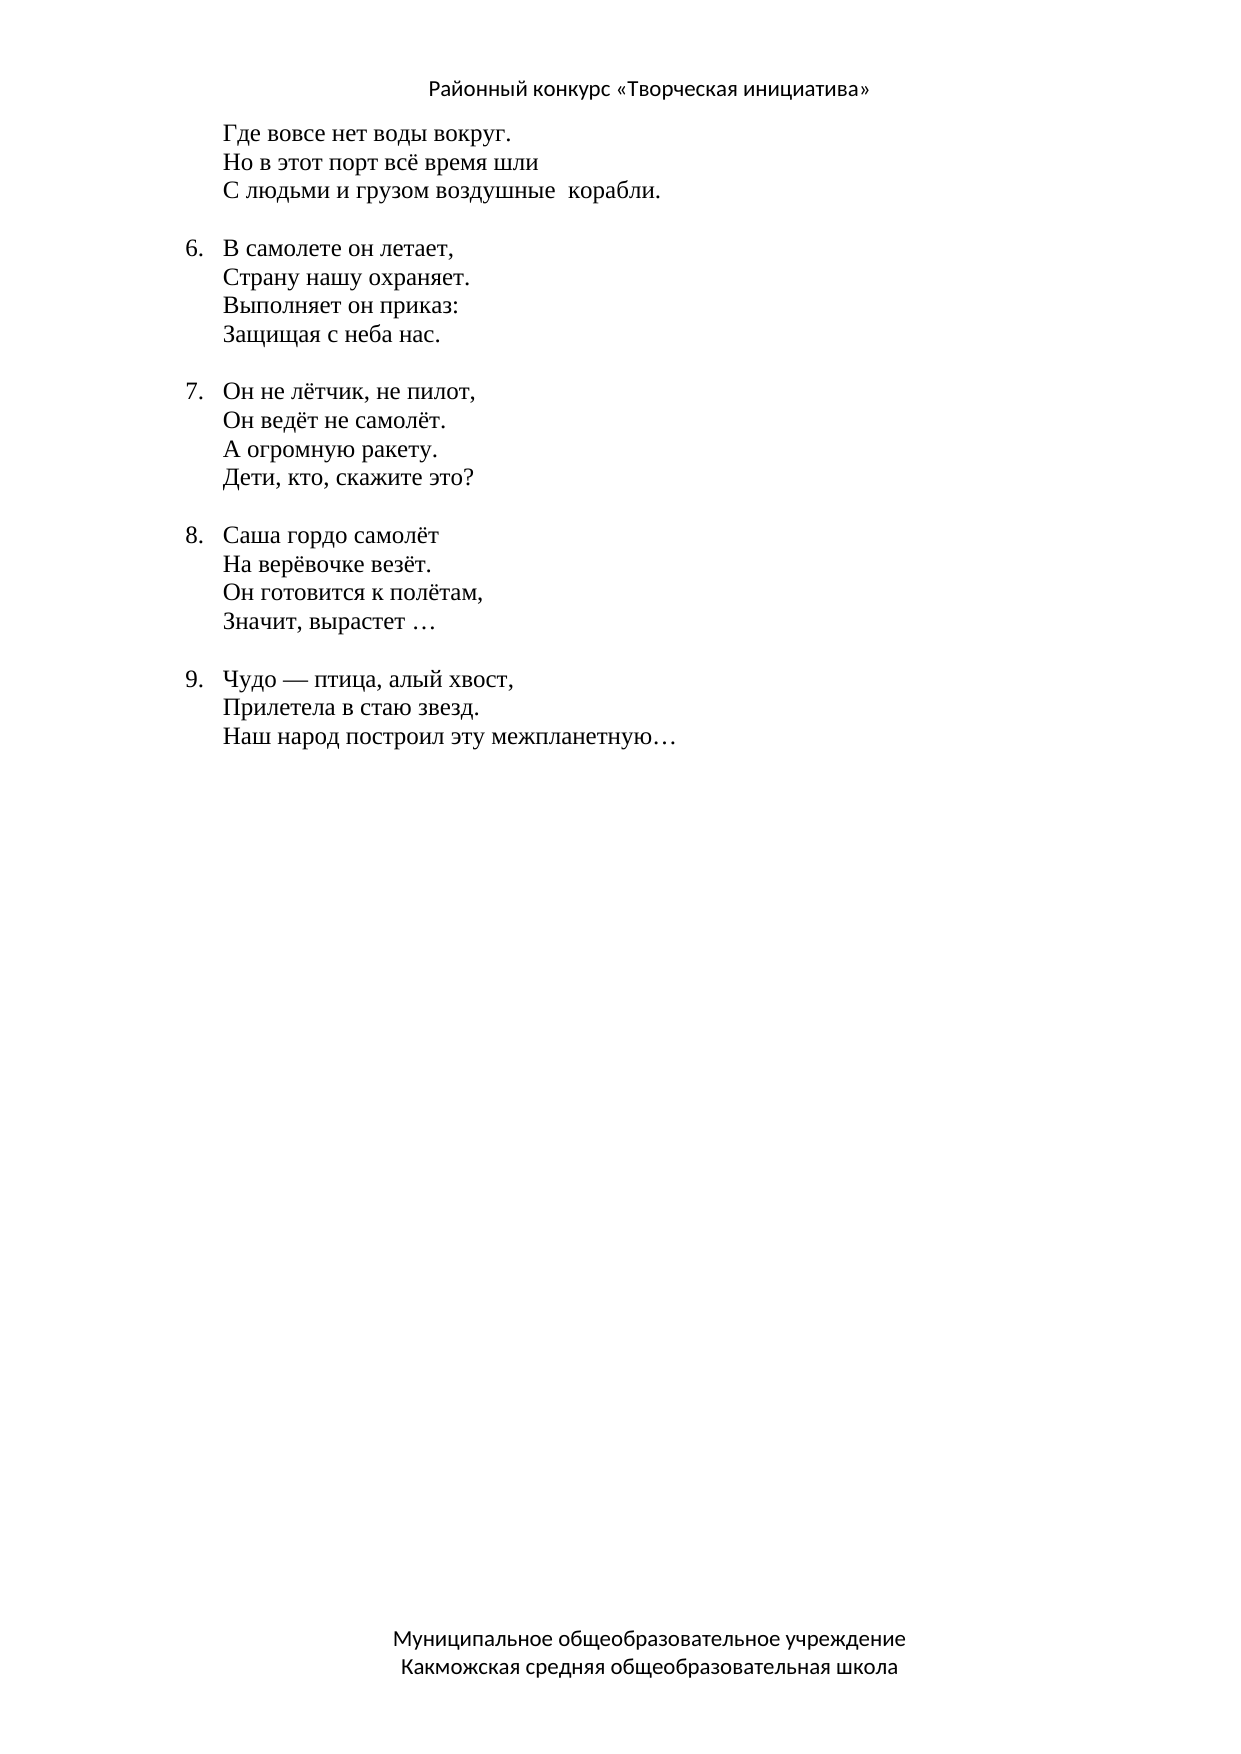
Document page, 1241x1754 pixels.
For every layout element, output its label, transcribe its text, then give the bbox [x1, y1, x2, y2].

list Саша гордо самолёт [185, 520, 1152, 549]
text Но в этот порт всё время шли [148, 147, 1152, 176]
text Значит, вырастет … [148, 606, 1152, 635]
text На верёвочке везёт. [148, 549, 1152, 577]
text Дети, кто, скажите это? [148, 462, 1152, 491]
text Он готовится к полётам, [148, 577, 1152, 606]
text С людьми и грузом воздушные корабли. [148, 176, 1152, 204]
list Он не лётчик, не пилот, [185, 376, 1152, 405]
text Где вовсе нет воды вокруг. [148, 118, 1152, 147]
text А огромную ракету. [148, 434, 1152, 462]
text Прилетела в стаю звезд. [148, 692, 1152, 721]
text Наш народ построил эту межпланетную… [148, 721, 1152, 750]
text Он ведёт не самолёт. [148, 405, 1152, 434]
list В самолете он летает, Страну нашу охраняет. Выполняет он приказ: Защищая с неба нас. [185, 233, 1152, 376]
list Чудо — птица, алый хвост, [185, 664, 1152, 692]
